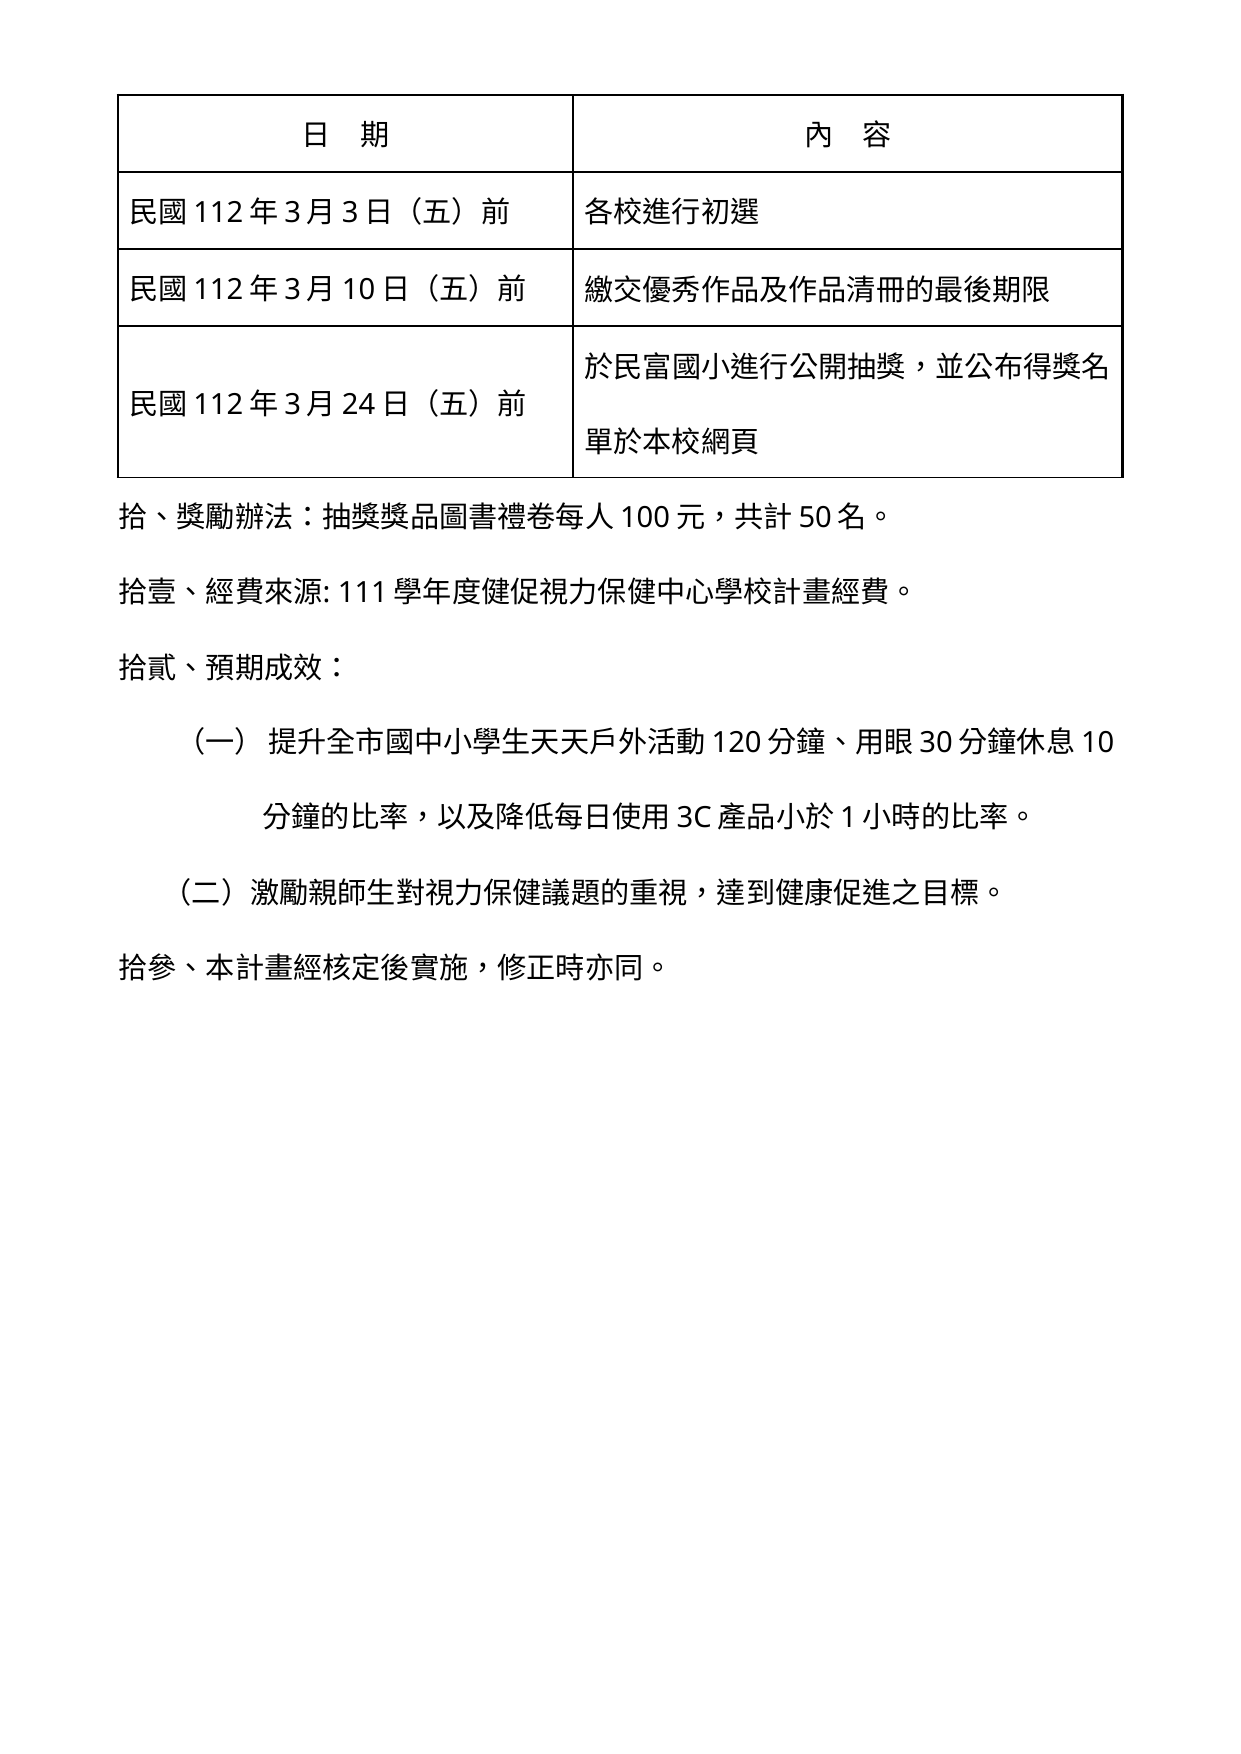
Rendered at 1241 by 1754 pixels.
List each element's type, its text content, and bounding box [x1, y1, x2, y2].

table_cell 民國112年3月3日（五）前 [119, 173, 572, 248]
table_cell 民國112年3月24日（五）前 [119, 327, 572, 477]
table_cell 於民富國小進行公開抽獎，並公布得獎名單於本校網頁 [574, 327, 1121, 477]
text 拾貳、預期成效： [118, 628, 1122, 703]
table_cell 繳交優秀作品及作品清冊的最後期限 [574, 250, 1121, 325]
text 拾參、本計畫經核定後實施，修正時亦同。 [118, 928, 1122, 1003]
table_cell 民國112年3月10日（五）前 [119, 250, 572, 325]
table_cell 各校進行初選 [574, 173, 1121, 248]
list 提升全市國中小學生天天戶外活動120分鐘、用眼30分鐘休息10分鐘的比率，以及降低每日使用3C產品小於1小時的比率。 [176, 703, 1122, 853]
table_header 內 容 [574, 96, 1121, 171]
table_header 日 期 [119, 96, 572, 171]
text 拾、獎勵辦法：抽獎獎品圖書禮卷每人100元，共計50名。 [118, 478, 1122, 553]
text （二）激勵親師生對視力保健議題的重視，達到健康促進之目標。 [118, 853, 1122, 928]
text 拾壹、經費來源: 111學年度健促視力保健中心學校計畫經費。 [118, 553, 1122, 628]
